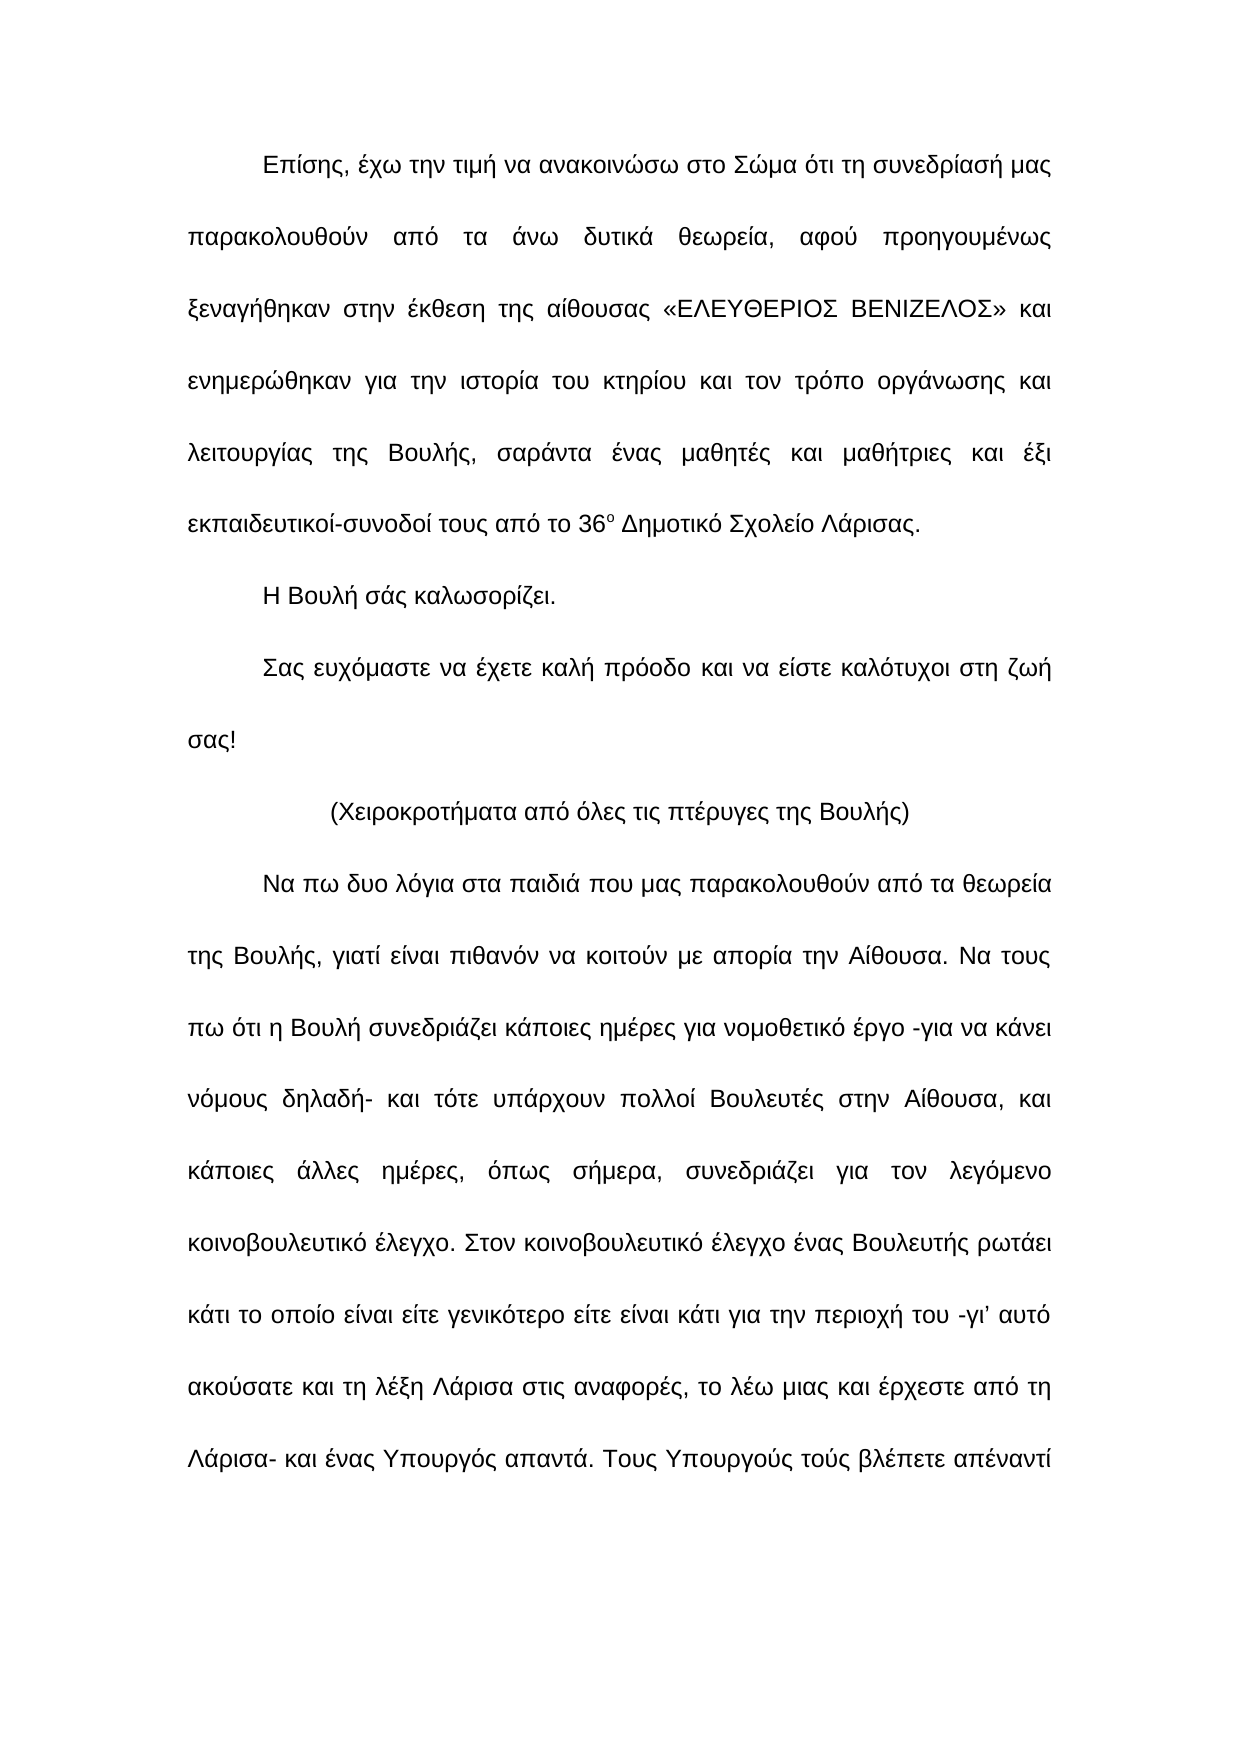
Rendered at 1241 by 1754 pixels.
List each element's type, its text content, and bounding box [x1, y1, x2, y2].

text Σας ευχόμαστε να έχετε καλή πρόοδο και να είστε καλότυχοι στη ζωή σας! [187, 653, 1053, 754]
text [187, 869, 1053, 1472]
text (Χειροκροτήματα από όλες τις πτέρυγες της Βουλής) [187, 797, 1053, 826]
text Επίσης, έχω την τιμή να ανακοινώσω στο Σώμα ότι τη συνεδρίασή μας παρακολουθούν από τα άνω δυτικά θεωρεία, αφού προηγουμένως ξεναγήθηκαν στην έκθεση της αίθουσας «ΕΛΕΥΘΕΡΙΟΣ ΒΕΝΙΖΕΛΟΣ» και ενημερώθηκαν για την ιστορία του κτηρίου και τον τρόπο οργάνωσης και λειτουργίας της Βουλής, σαράντα ένας μαθητές και μαθήτριες και έξι εκπαιδευτικοί-συνοδοί τους από το 36ο Δημοτικό Σχολείο Λάρισας. [187, 150, 1053, 538]
text Η Βουλή σάς καλωσορίζει. [187, 581, 1053, 610]
